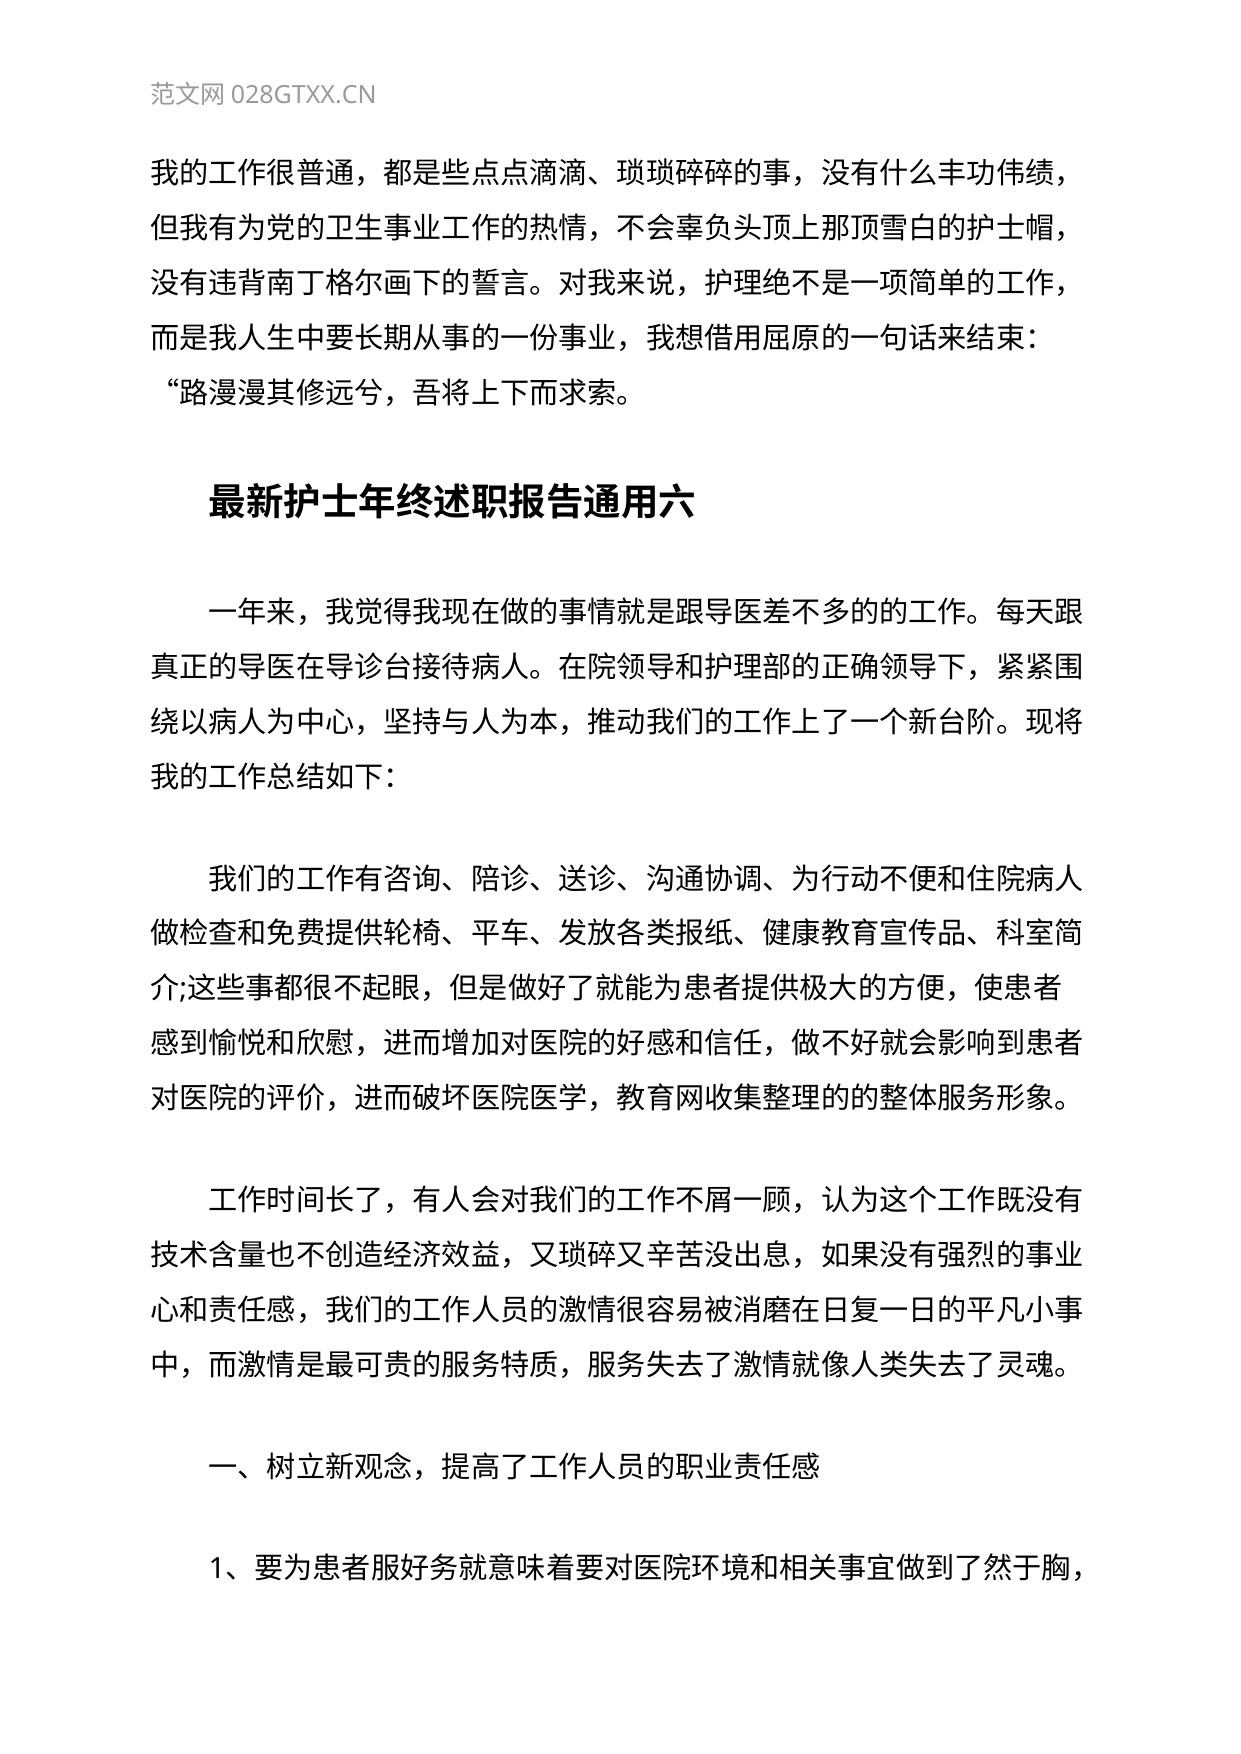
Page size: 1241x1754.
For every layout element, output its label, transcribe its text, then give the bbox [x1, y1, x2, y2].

text 工作时间长了，有人会对我们的工作不屑一顾，认为这个工作既没有技术含量也不创造经济效益，又琐碎又辛苦没出息，如果没有强烈的事业心和责任感，我们的工作人员的激情很容易被消磨在日复一日的平凡小事中，而激情是最可贵的服务特质，服务失去了激情就像人类失去了灵魂。 [150, 1177, 1090, 1384]
text 最新护士年终述职报告通用六 [150, 471, 1090, 526]
text 我们的工作有咨询、陪诊、送诊、沟通协调、为行动不便和住院病人做检查和免费提供轮椅、平车、发放各类报纸、健康教育宣传品、科室简介;这些事都很不起眼，但是做好了就能为患者提供极大的方便，使患者感到愉悦和欣慰，进而增加对医院的好感和信任，做不好就会影响到患者对医院的评价，进而破坏医院医学，教育网收集整理的的整体服务形象。 [150, 855, 1090, 1117]
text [150, 1545, 1090, 1587]
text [150, 150, 1090, 412]
text 一、树立新观念，提高了工作人员的职业责任感 [150, 1443, 1090, 1485]
text 一年来，我觉得我现在做的事情就是跟导医差不多的的工作。每天跟真正的导医在导诊台接待病人。在院领导和护理部的正确领导下，紧紧围绕以病人为中心，坚持与人为本，推动我们的工作上了一个新台阶。现将我的工作总结如下： [150, 589, 1090, 796]
